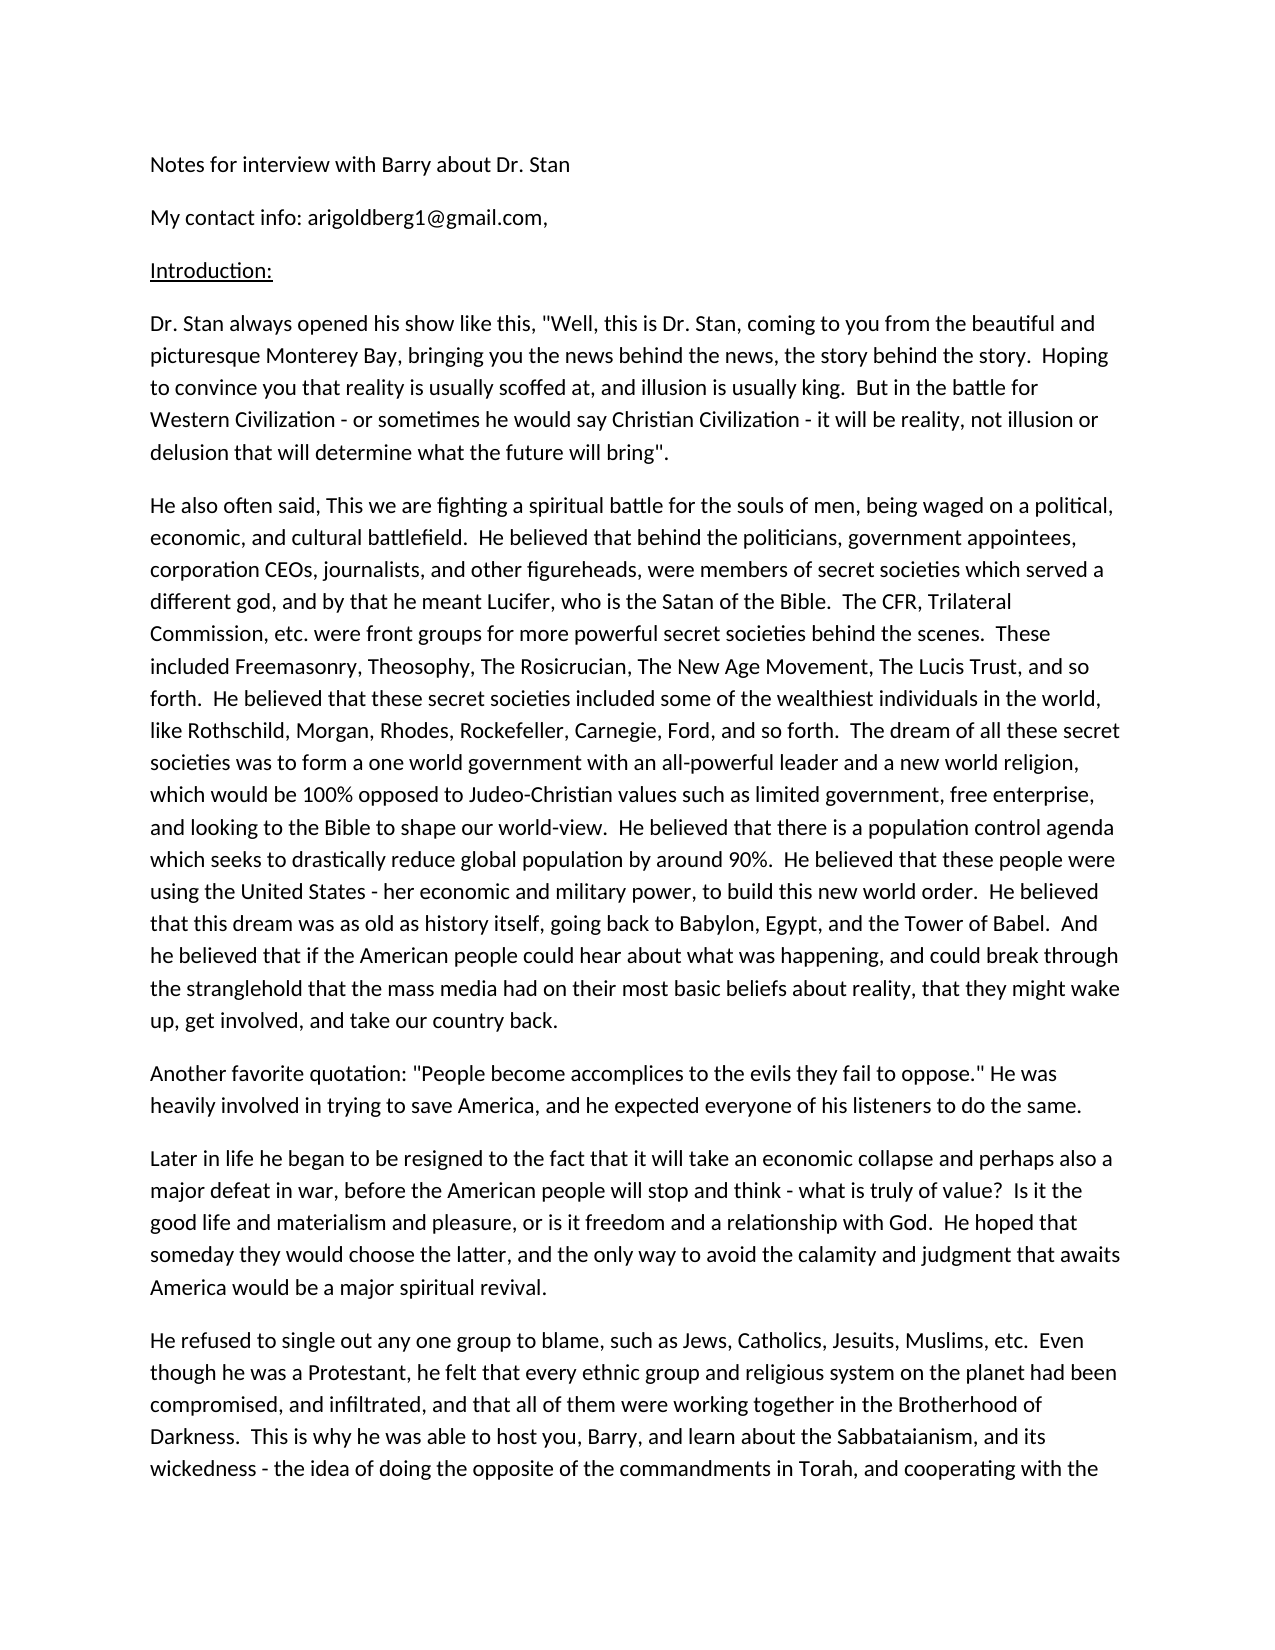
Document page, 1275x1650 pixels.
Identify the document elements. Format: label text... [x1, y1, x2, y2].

text Dr. Stan always opened his show like this, "Well, this is Dr. Stan, coming to you from the beautiful and picturesque Monterey Bay, bringing you the news behind the news, the story behind the story. Hoping to convince you that reality is usually scoffed at, and illusion is usually king. But in the battle for Western Civilization - or sometimes he would say Christian Civilization - it will be reality, not illusion or delusion that will determine what the future will bring". [150, 309, 1125, 466]
text He also often said, This we are fighting a spiritual battle for the souls of men, being waged on a political, economic, and cultural battlefield. He believed that behind the politicians, government appointees, corporation CEOs, journalists, and other figureheads, were members of secret societies which served a different god, and by that he meant Lucifer, who is the Satan of the Bible. The CFR, Trilateral Commission, etc. were front groups for more powerful secret societies behind the scenes. These included Freemasonry, Theosophy, The Rosicrucian, The New Age Movement, The Lucis Trust, and so forth. He believed that these secret societies included some of the wealthiest individuals in the world, like Rothschild, Morgan, Rhodes, Rockefeller, Carnegie, Ford, and so forth. The dream of all these secret societies was to form a one world government with an all-powerful leader and a new world religion, which would be 100% opposed to Judeo-Christian values such as limited government, free enterprise, and looking to the Bible to shape our world-view. He believed that there is a population control agenda which seeks to drastically reduce global population by around 90%. He believed that these people were using the United States - her economic and military power, to build this new world order. He believed that this dream was as old as history itself, going back to Babylon, Egypt, and the Tower of Babel. And he believed that if the American people could hear about what was happening, and could break through the stranglehold that the mass media had on their most basic beliefs about reality, that they might wake up, get involved, and take our country back. [150, 491, 1125, 1034]
text Another favorite quotation: "People become accomplices to the evils they fail to oppose." He was heavily involved in trying to save America, and he expected everyone of his listeners to do the same. [150, 1059, 1125, 1119]
text My contact info: arigoldberg1@gmail.com, [150, 203, 1125, 231]
text Later in life he began to be resigned to the fact that it will take an economic collapse and perhaps also a major defeat in war, before the American people will stop and think - what is truly of value? Is it the good life and materialism and pleasure, or is it freedom and a relationship with God. He hoped that someday they would choose the latter, and the only way to avoid the calamity and judgment that awaits America would be a major spiritual revival. [150, 1144, 1125, 1301]
text Notes for interview with Barry about Dr. Stan [150, 150, 1125, 178]
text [150, 1326, 1125, 1483]
text Introduction: [150, 256, 1125, 284]
